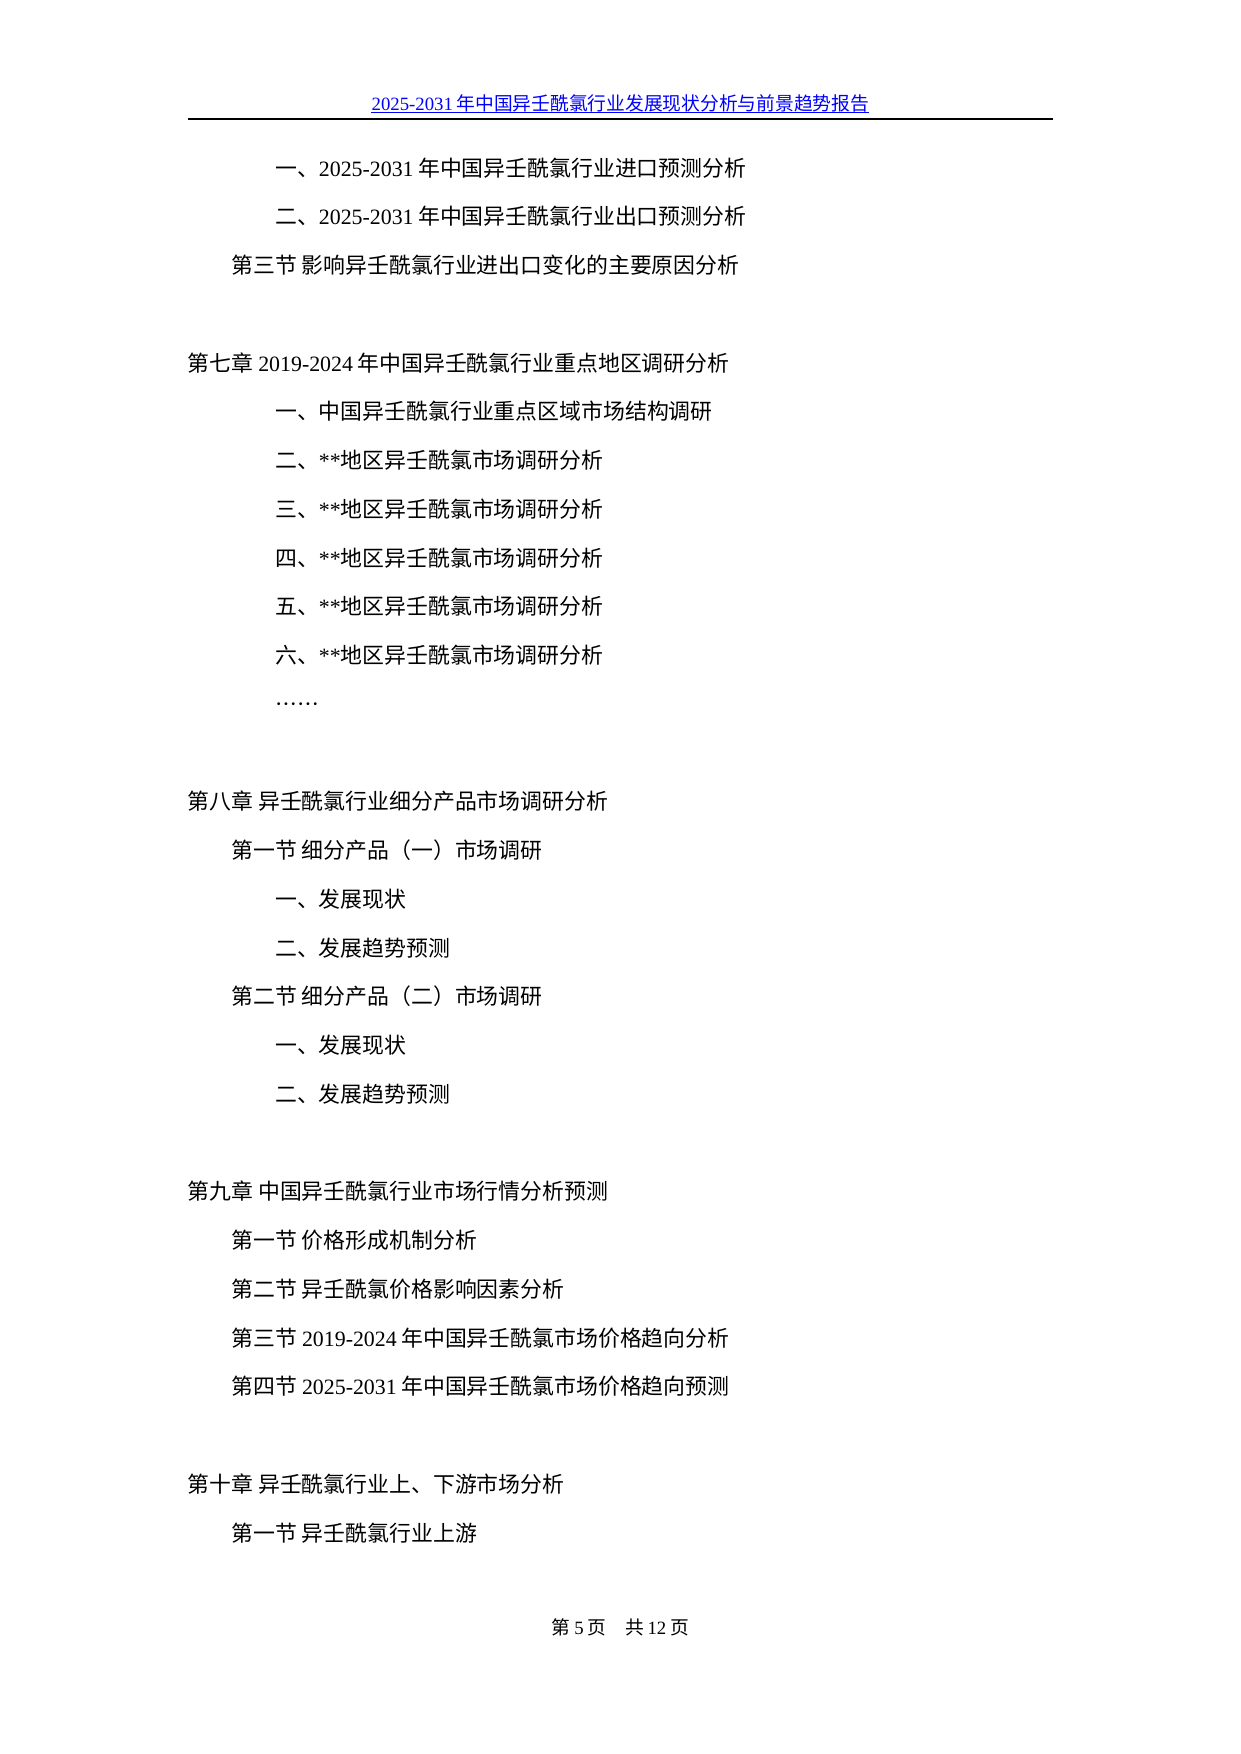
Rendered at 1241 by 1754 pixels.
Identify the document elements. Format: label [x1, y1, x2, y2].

text [187, 150, 1053, 1548]
